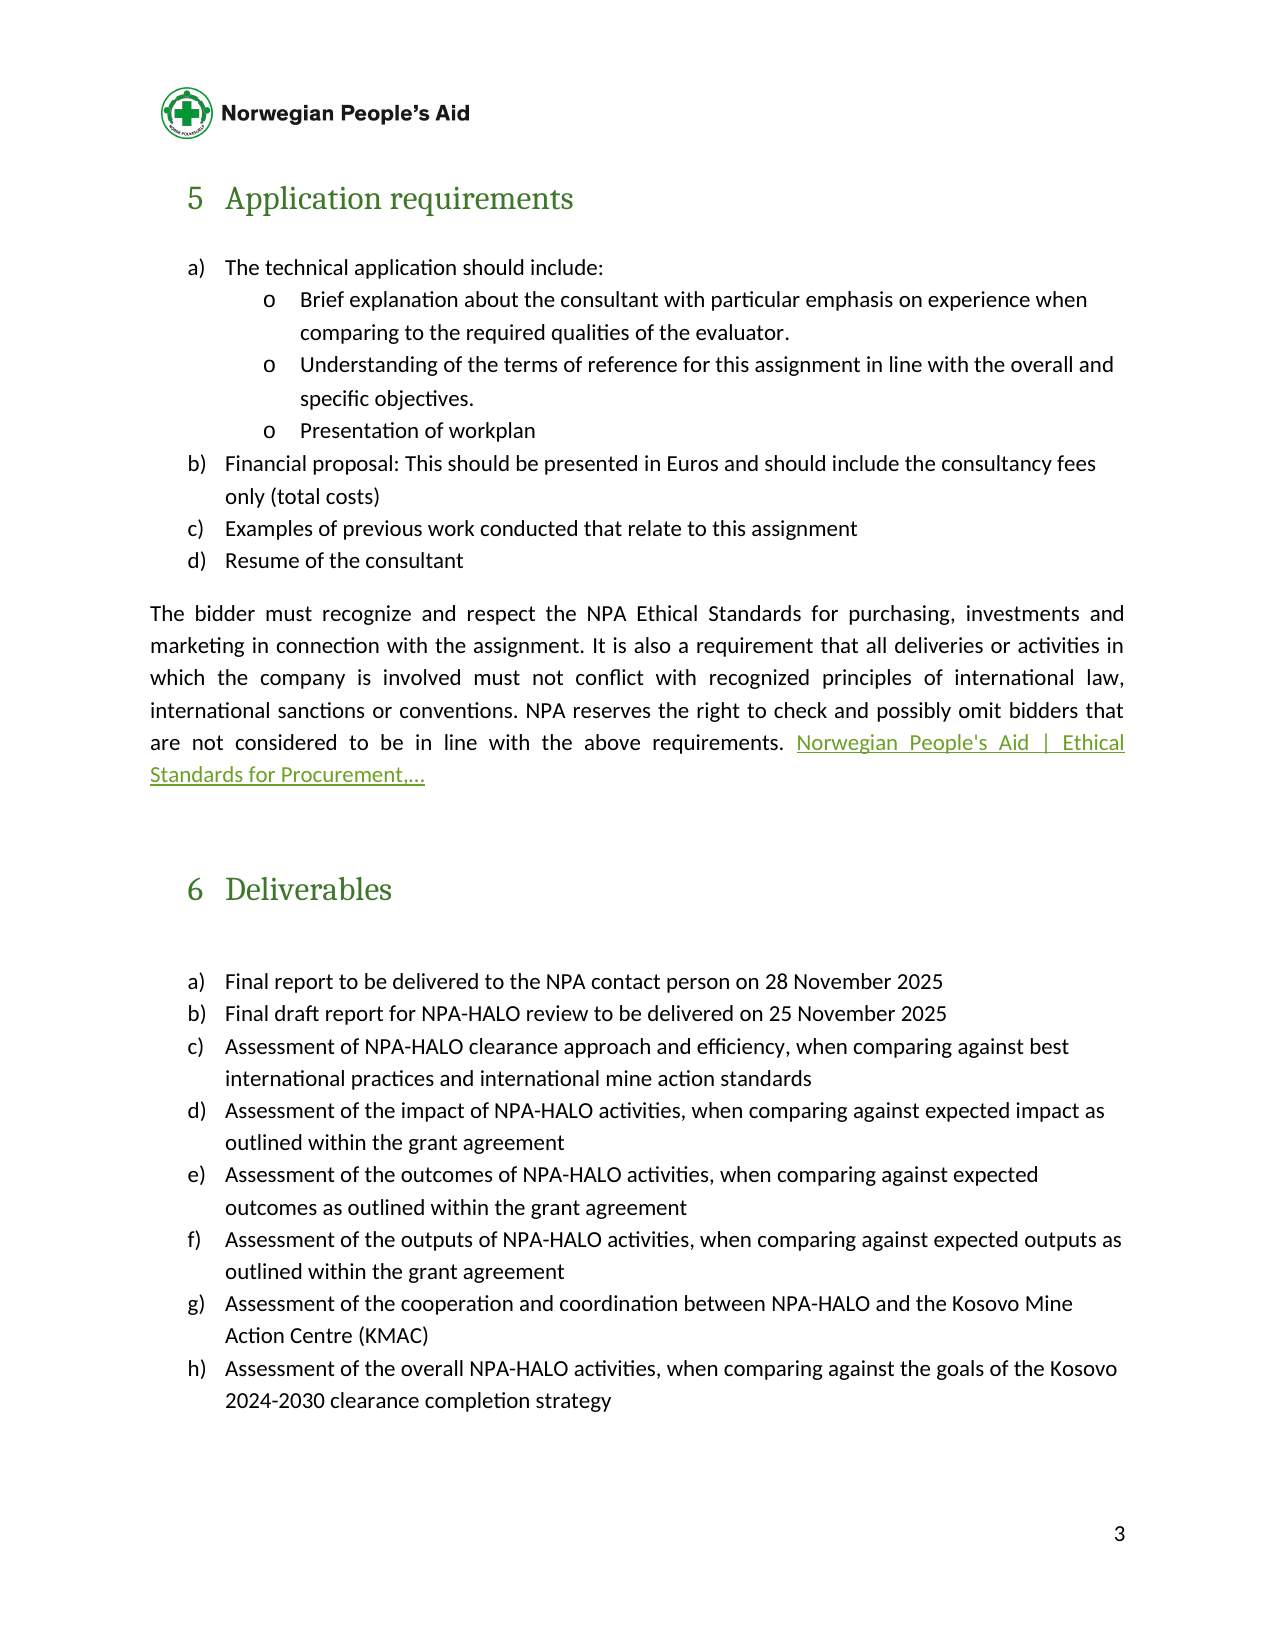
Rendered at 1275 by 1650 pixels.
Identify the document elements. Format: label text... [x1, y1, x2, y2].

list Assessment of the cooperation and coordination between NPA-HALO and the Kosovo Mine Action Centre (KMAC) [187, 1289, 1125, 1349]
list Understanding of the terms of reference for this assignment in line with the overall and specific objectives. [262, 351, 1125, 412]
list Financial proposal: This should be presented in Euros and should include the consultancy fees only (total costs) [187, 449, 1125, 510]
list Final report to be delivered to the NPA contact person on 28 November 2025 [187, 967, 1125, 995]
list Assessment of the impact of NPA-HALO activities, when comparing against expected impact as outlined within the grant agreement [187, 1096, 1125, 1156]
list Resume of the consultant [187, 546, 1125, 574]
list Examples of previous work conducted that relate to this assignment [187, 514, 1125, 542]
text The bidder must recognize and respect the NPA Ethical Standards for purchasing, investments and marketing in connection with the assignment. It is also a requirement that all deliveries or activities in which the company is involved must not conflict with recognized principles of international law, international sanctions or conventions. NPA reserves the right to check and possibly omit bidders that are not considered to be in line with the above requirements. Norwegian People's Aid | Ethical Standards for Procurement,… [150, 599, 1125, 788]
list Presentation of workplan [262, 416, 1125, 445]
list Assessment of the outcomes of NPA-HALO activities, when comparing against expected outcomes as outlined within the grant agreement [187, 1161, 1125, 1221]
subtitle Deliverables [187, 870, 1125, 909]
picture [150, 75, 478, 152]
list Assessment of the outputs of NPA-HALO activities, when comparing against expected outputs as outlined within the grant agreement [187, 1225, 1125, 1285]
list Assessment of the overall NPA-HALO activities, when comparing against the goals of the Kosovo 2024-2030 clearance completion strategy [187, 1354, 1125, 1414]
list Brief explanation about the consultant with particular emphasis on experience when comparing to the required qualities of the evaluator. [262, 285, 1125, 346]
list Assessment of NPA-HALO clearance approach and efficiency, when comparing against best international practices and international mine action standards [187, 1032, 1125, 1092]
list The technical application should include: [187, 253, 1125, 281]
list Final draft report for NPA-HALO review to be delivered on 25 November 2025 [187, 999, 1125, 1028]
subtitle Application requirements [187, 180, 1125, 218]
